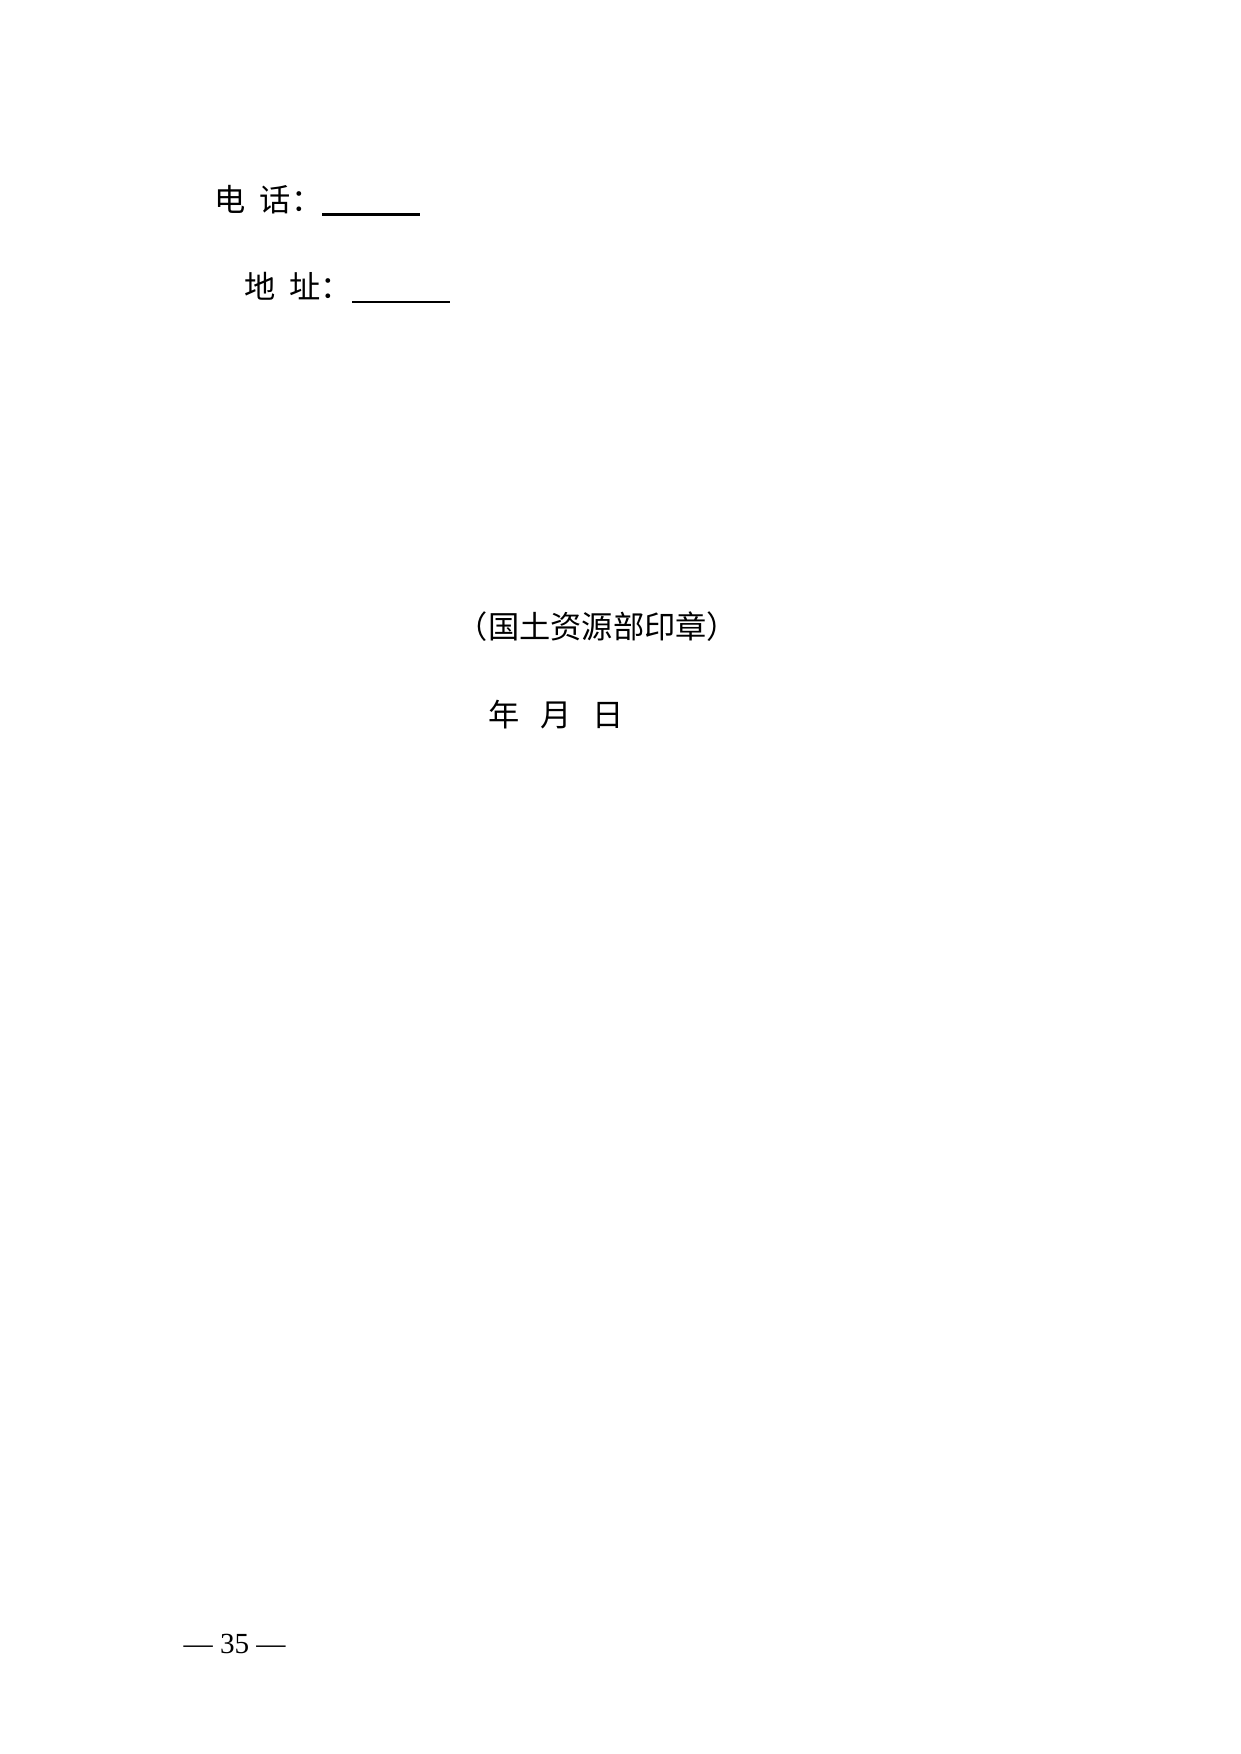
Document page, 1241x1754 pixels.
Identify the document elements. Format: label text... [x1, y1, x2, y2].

text （国土资源部印章） [183, 592, 1057, 657]
text 电 话： [183, 165, 1057, 230]
text 年 月 日 [183, 680, 1057, 745]
text 地 址： [183, 252, 1057, 317]
